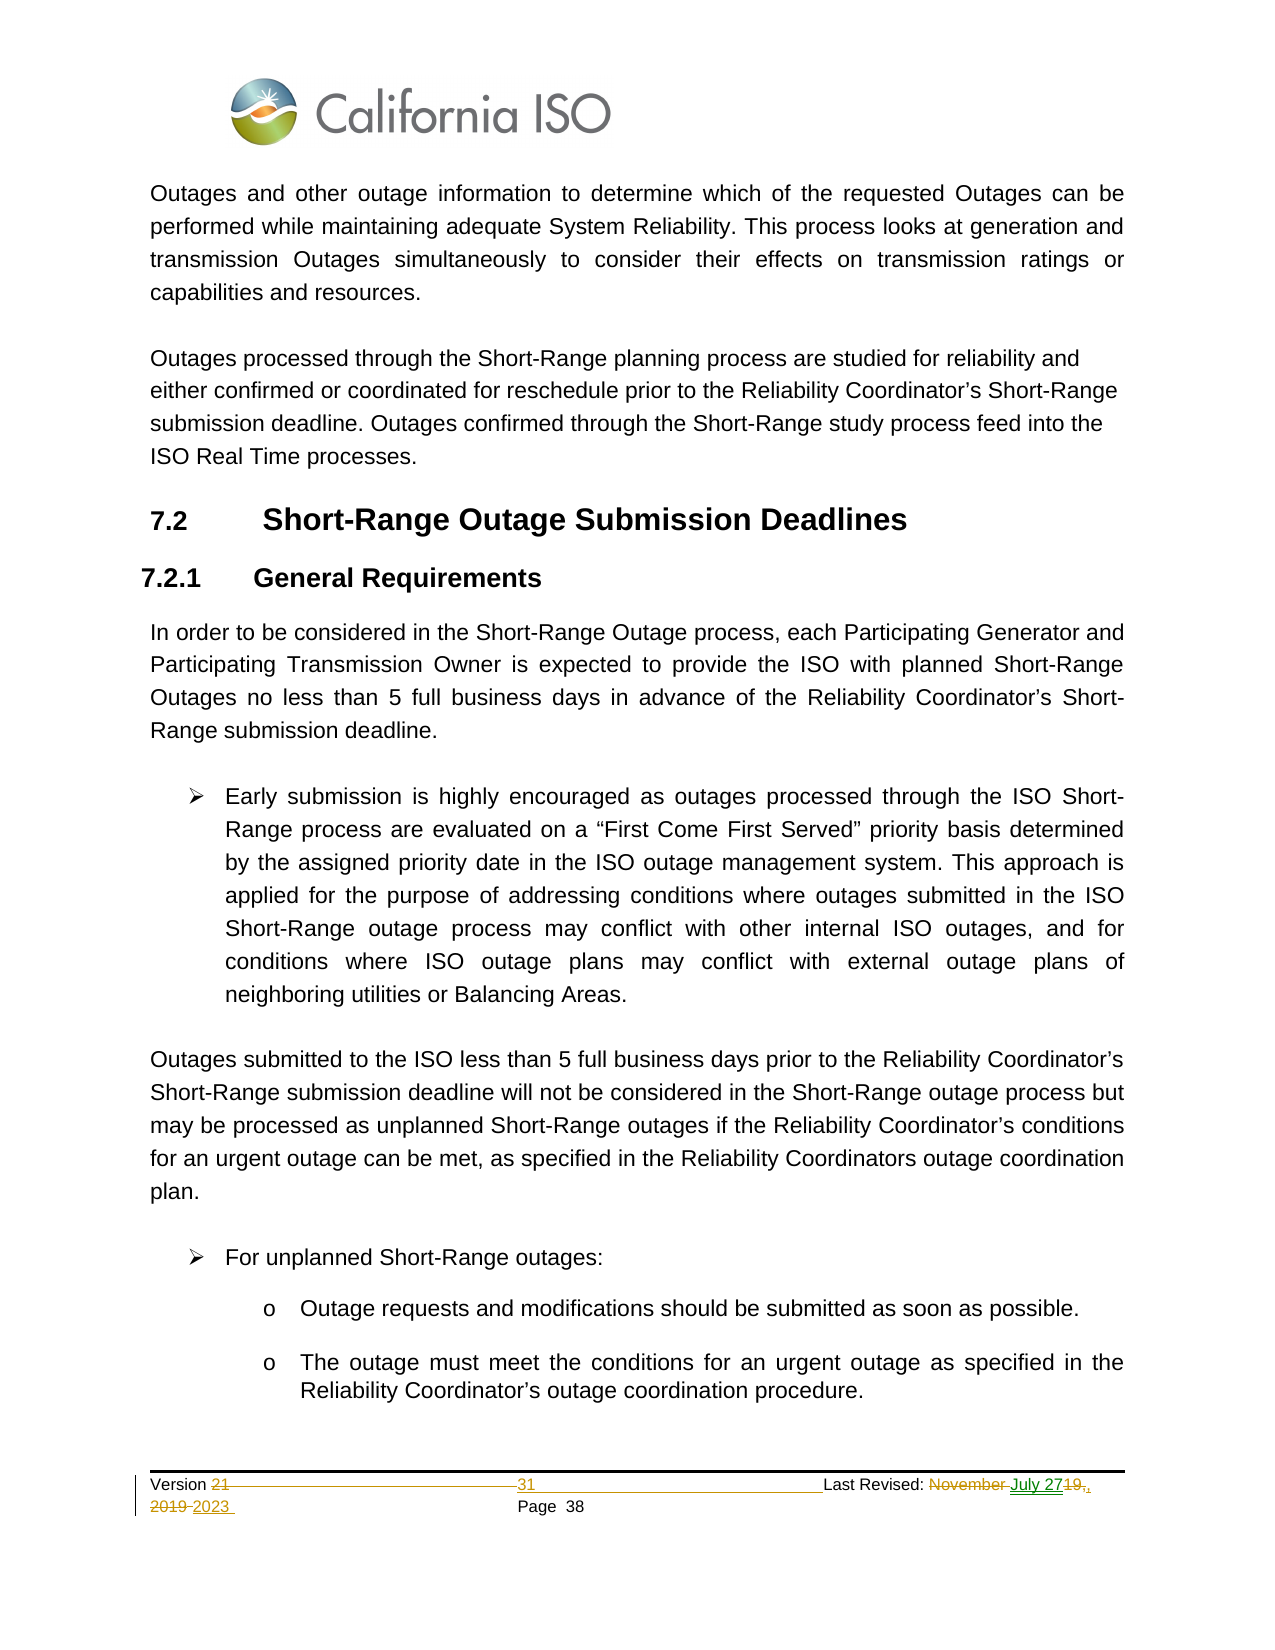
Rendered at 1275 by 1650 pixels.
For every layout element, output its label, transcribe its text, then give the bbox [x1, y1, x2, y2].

subtitle General Requirements [141, 562, 1125, 593]
picture [225, 75, 615, 148]
list Early submission is highly encouraged as outages processed through the ISO Short-Range process are evaluated on a “First Come First Served” priority basis determined by the assigned priority date in the ISO outage management system. This approach is applied for the purpose of addressing conditions where outages submitted in the ISO Short-Range outage process may conflict with other internal ISO outages, and for conditions where ISO outage plans may conflict with external outage plans of neighboring utilities or Balancing Areas. [187, 783, 1125, 1007]
text Outages processed through the Short-Range planning process are studied for reliability and either confirmed or coordinated for reschedule prior to the Reliability Coordinator’s Short-Range submission deadline. Outages confirmed through the Short-Range study process feed into the ISO Real Time processes. [150, 344, 1125, 470]
text Outages submitted to the ISO less than 5 full business days prior to the Reliability Coordinator’s Short-Range submission deadline will not be considered in the Short-Range outage process but may be processed as unplanned Short-Range outages if the Reliability Coordinator’s conditions for an urgent outage can be met, as specified in the Reliability Coordinators outage coordination plan. [150, 1046, 1125, 1204]
list The outage must meet the conditions for an urgent outage as specified in the Reliability Coordinator’s outage coordination procedure. [262, 1348, 1125, 1403]
text In order to be considered in the Short-Range Outage process, each Participating Generator and Participating Transmission Owner is expected to provide the ISO with planned Short-Range Outages no less than 5 full business days in advance of the Reliability Coordinator’s Short-Range submission deadline. [150, 618, 1125, 743]
subtitle Short-Range Outage Submission Deadlines [150, 501, 1125, 537]
list For unplanned Short-Range outages: [187, 1244, 1125, 1270]
list Outage requests and modifications should be submitted as soon as possible. [262, 1295, 1125, 1323]
